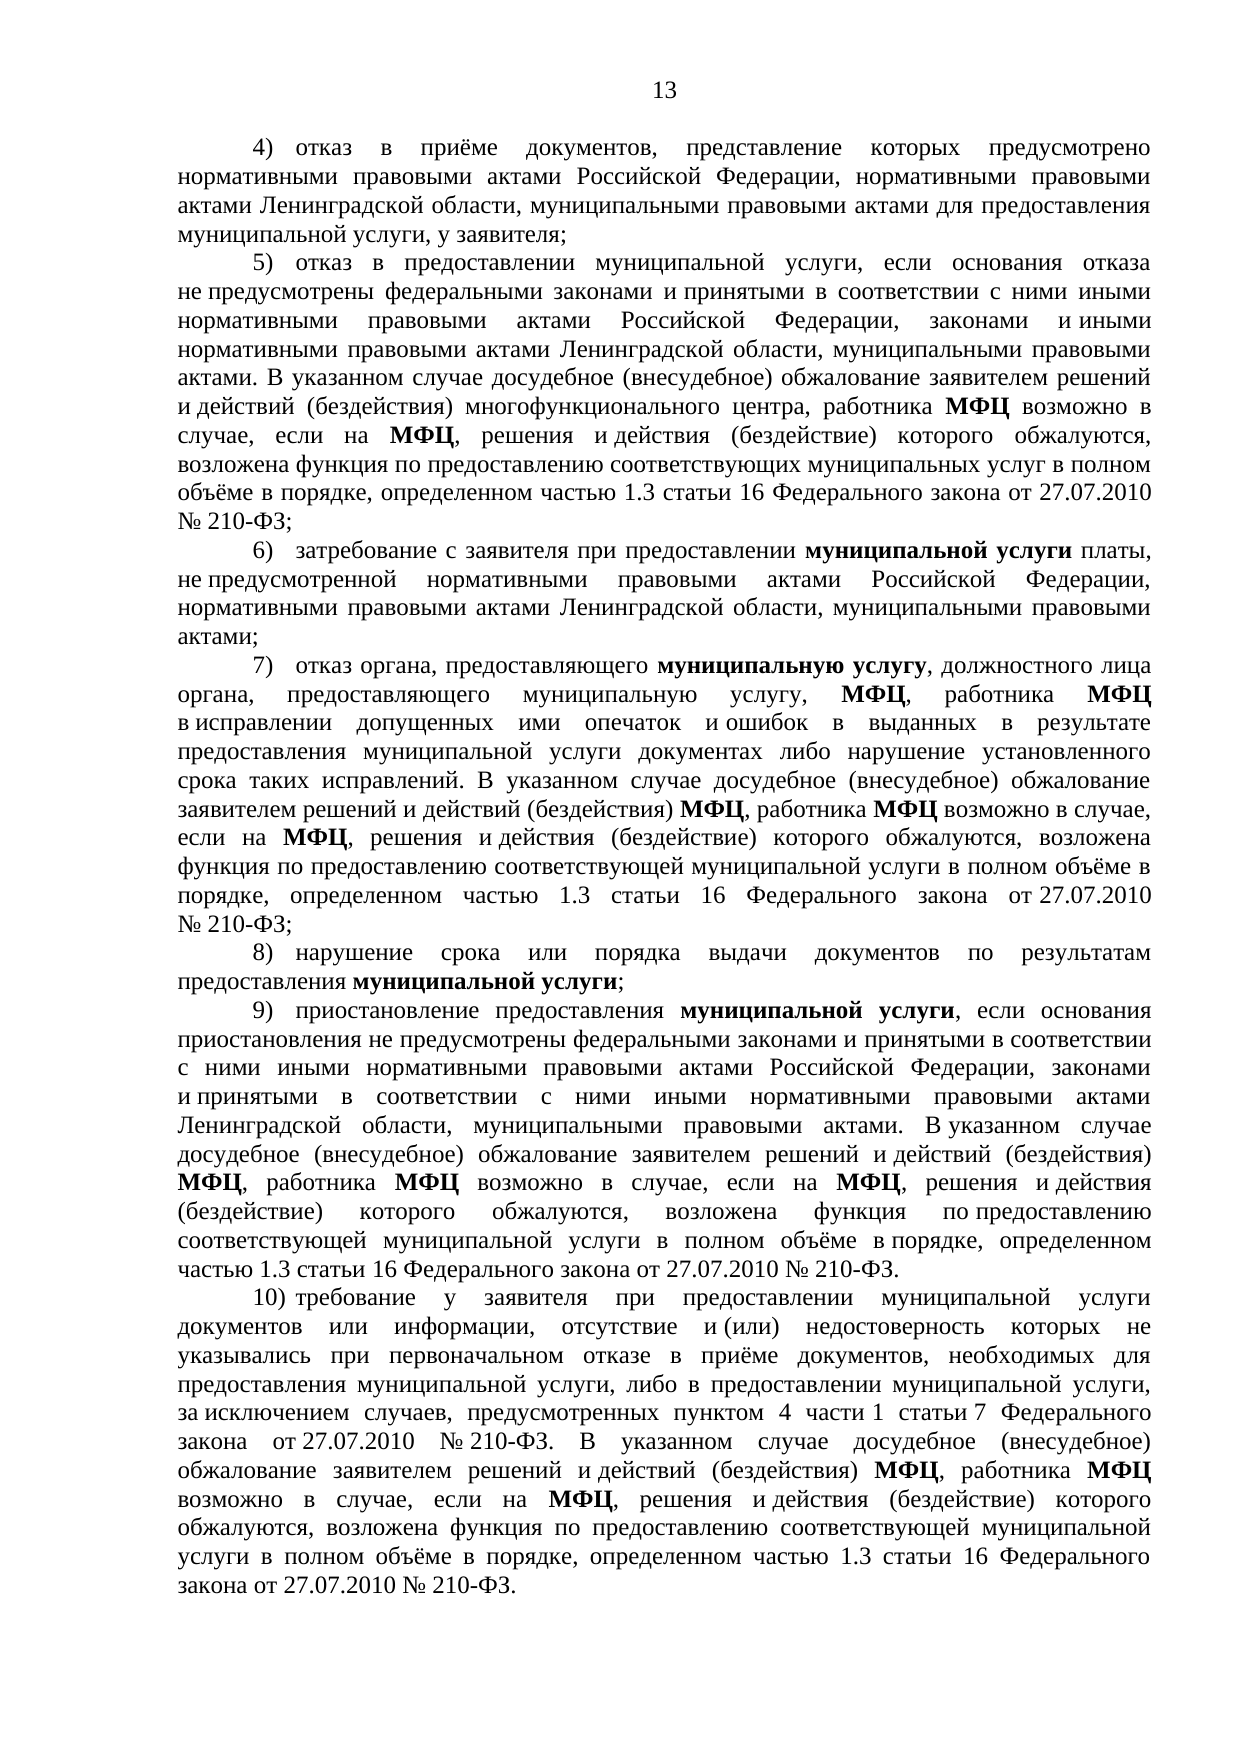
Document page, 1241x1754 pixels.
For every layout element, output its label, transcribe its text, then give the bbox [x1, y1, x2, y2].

list отказ органа, предоставляющего муниципальную услугу, должностного лица органа, предоставляющего муниципальную услугу, МФЦ, работника МФЦ в исправлении допущенных ими опечаток и ошибок в выданных в результате предоставления муниципальной услуги документах либо нарушение установленного срока таких исправлений. В указанном случае досудебное (внесудебное) обжалование заявителем решений и действий (бездействия) МФЦ, работника МФЦ возможно в случае, если на МФЦ, решения и действия (бездействие) которого обжалуются, возложена функция по предоставлению соответствующей муниципальной услуги в полном объёме в порядке, определенном частью 1.3 статьи 16 Федерального закона от 27.07.2010 № 210‑ФЗ; [177, 650, 1152, 937]
list отказ в предоставлении муниципальной услуги, если основания отказа не предусмотрены федеральными законами и принятыми в соответствии с ними иными нормативными правовыми актами Российской Федерации, законами и иными нормативными правовыми актами Ленинградской области, муниципальными правовыми актами. В указанном случае досудебное (внесудебное) обжалование заявителем решений и действий (бездействия) многофункционального центра, работника МФЦ возможно в случае, если на МФЦ, решения и действия (бездействие) которого обжалуются, возложена функция по предоставлению соответствующих муниципальных услуг в полном объёме в порядке, определенном частью 1.3 статьи 16 Федерального закона от 27.07.2010 № 210‑ФЗ; [177, 247, 1152, 535]
list приостановление предоставления муниципальной услуги, если основания приостановления не предусмотрены федеральными законами и принятыми в соответствии с ними иными нормативными правовыми актами Российской Федерации, законами и принятыми в соответствии с ними иными нормативными правовыми актами Ленинградской области, муниципальными правовыми актами. В указанном случае досудебное (внесудебное) обжалование заявителем решений и действий (бездействия) МФЦ, работника МФЦ возможно в случае, если на МФЦ, решения и действия (бездействие) которого обжалуются, возложена функция по предоставлению соответствующей муниципальной услуги в полном объёме в порядке, определенном частью 1.3 статьи 16 Федерального закона от 27.07.2010 № 210‑ФЗ. [177, 995, 1152, 1282]
list затребование с заявителя при предоставлении муниципальной услуги платы, не предусмотренной нормативными правовыми актами Российской Федерации, нормативными правовыми актами Ленинградской области, муниципальными правовыми актами; [177, 535, 1152, 650]
list отказ в приёме документов, представление которых предусмотрено нормативными правовыми актами Российской Федерации, нормативными правовыми актами Ленинградской области, муниципальными правовыми актами для предоставления муниципальной услуги, у заявителя; [177, 132, 1152, 247]
list нарушение срока или порядка выдачи документов по результатам предоставления муниципальной услуги; [177, 937, 1152, 995]
list требование у заявителя при предоставлении муниципальной услуги документов или информации, отсутствие и (или) недостоверность которых не указывались при первоначальном отказе в приёме документов, необходимых для предоставления муниципальной услуги, либо в предоставлении муниципальной услуги, за исключением случаев, предусмотренных пунктом 4 части 1 статьи 7 Федерального закона от 27.07.2010 № 210‑ФЗ. В указанном случае досудебное (внесудебное) обжалование заявителем решений и действий (бездействия) МФЦ, работника МФЦ возможно в случае, если на МФЦ, решения и действия (бездействие) которого обжалуются, возложена функция по предоставлению соответствующей муниципальной услуги в полном объёме в порядке, определенном частью 1.3 статьи 16 Федерального закона от 27.07.2010 № 210‑ФЗ. [177, 1282, 1152, 1599]
